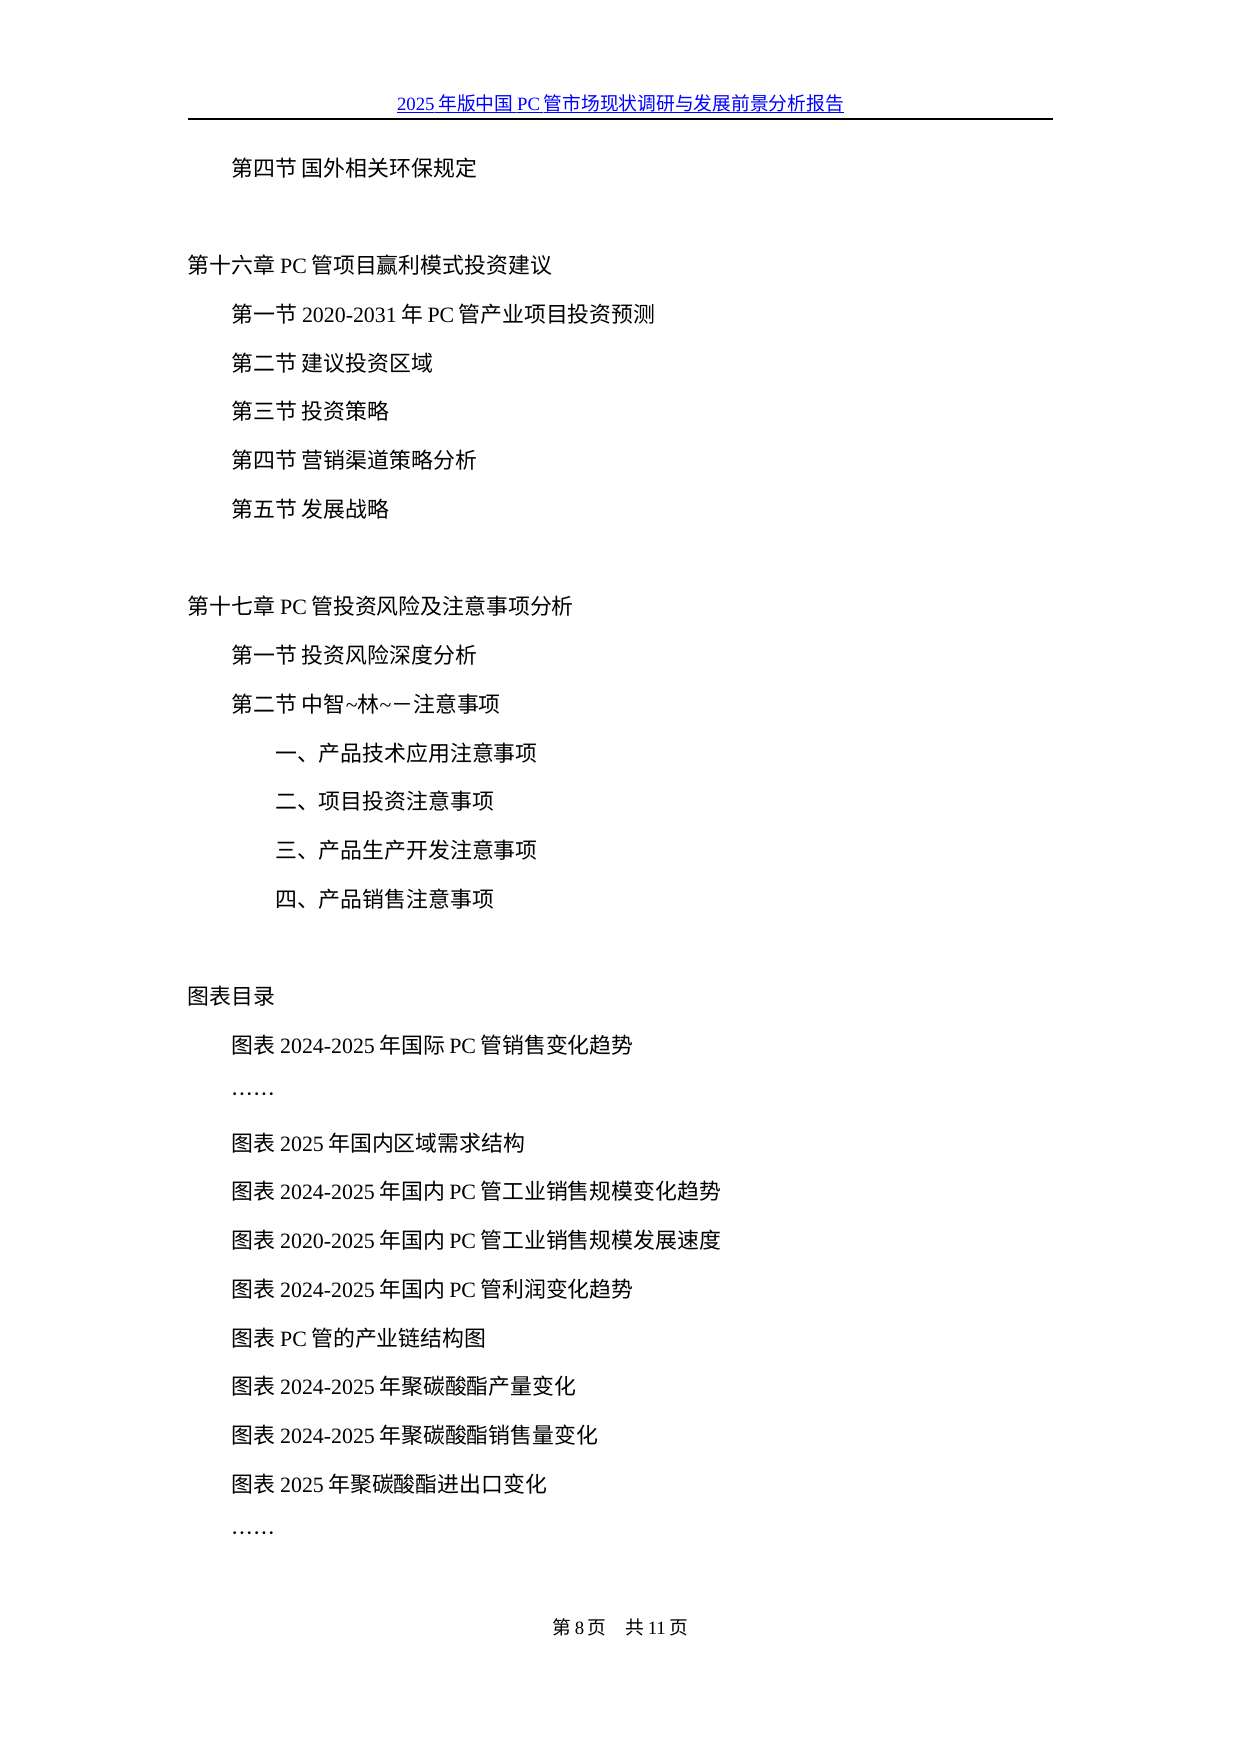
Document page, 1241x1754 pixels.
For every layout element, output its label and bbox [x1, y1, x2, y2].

text [187, 150, 1053, 1548]
